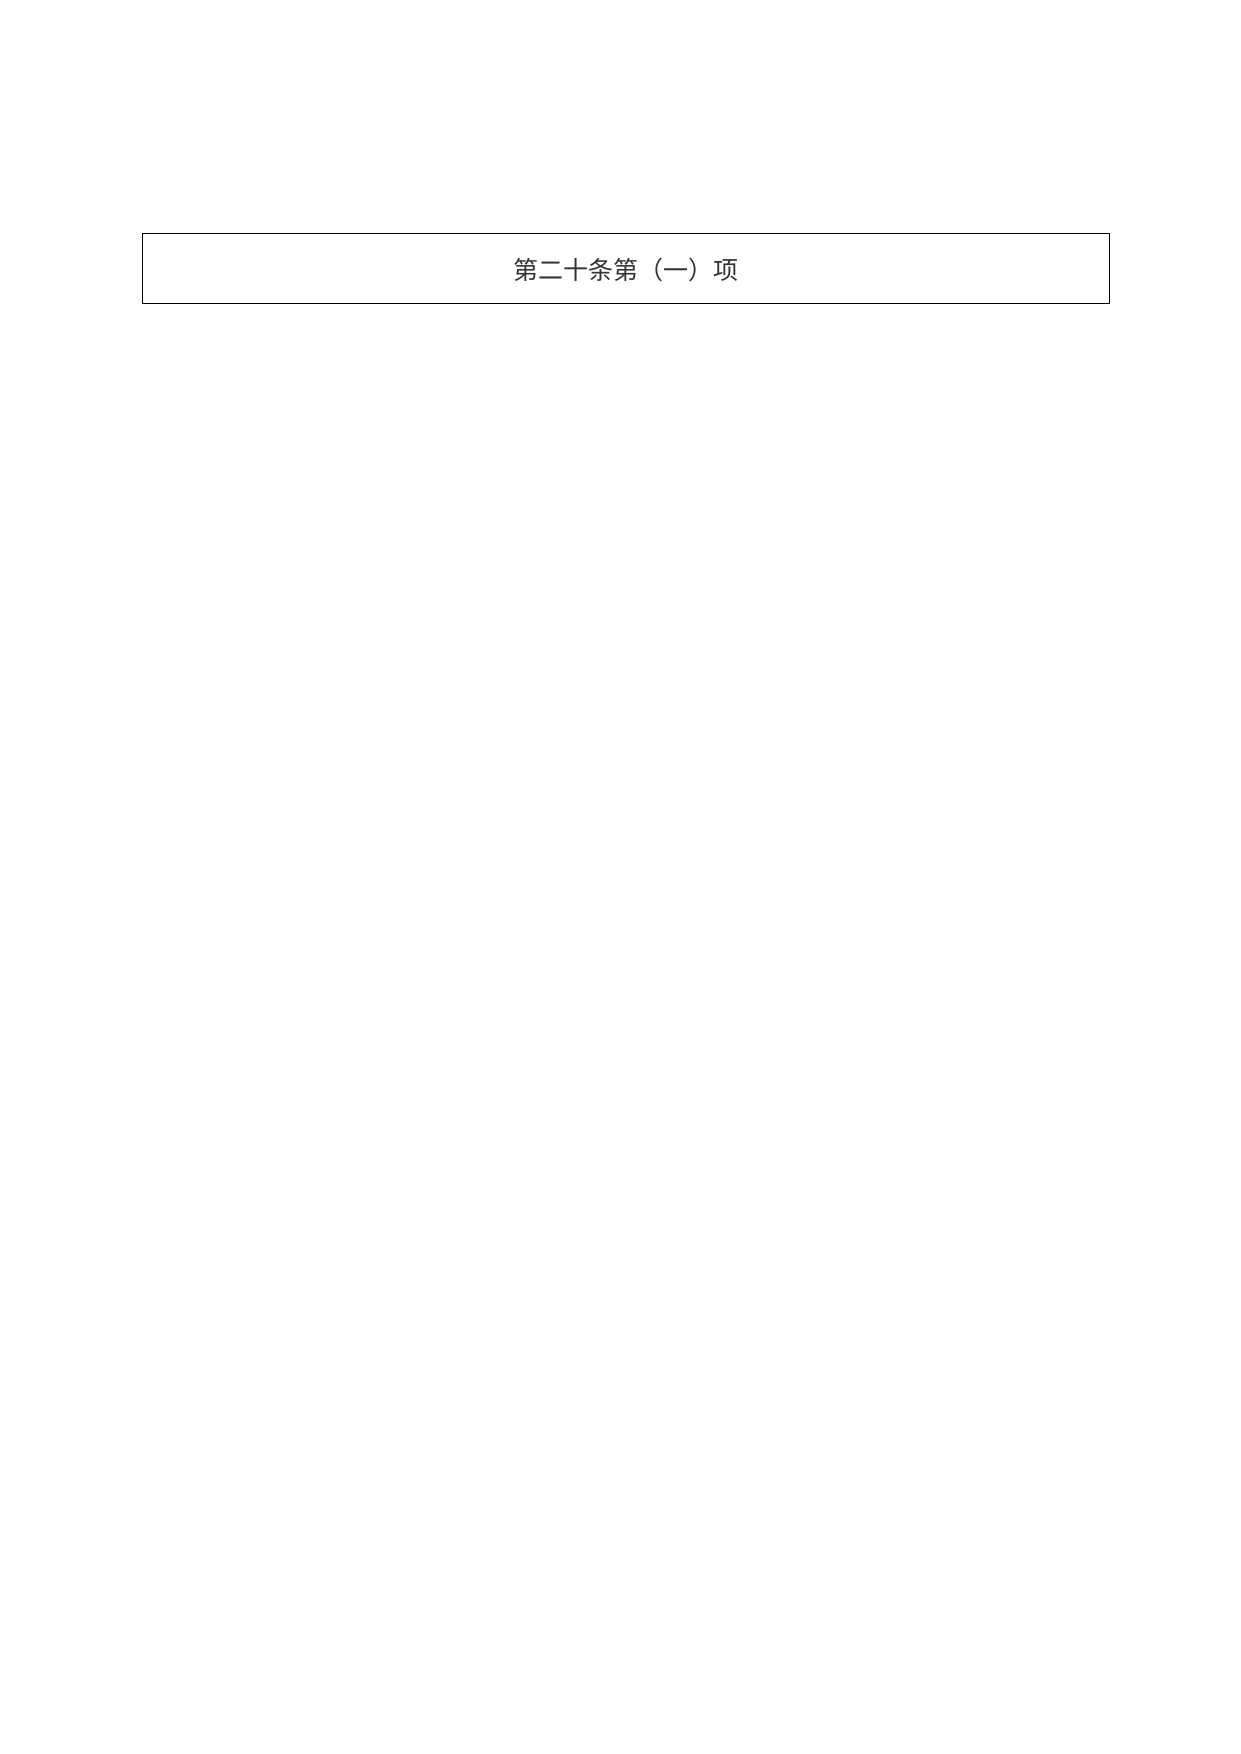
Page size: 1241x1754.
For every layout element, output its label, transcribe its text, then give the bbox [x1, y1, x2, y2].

table_header 第二十条第（一）项 [143, 234, 1109, 303]
